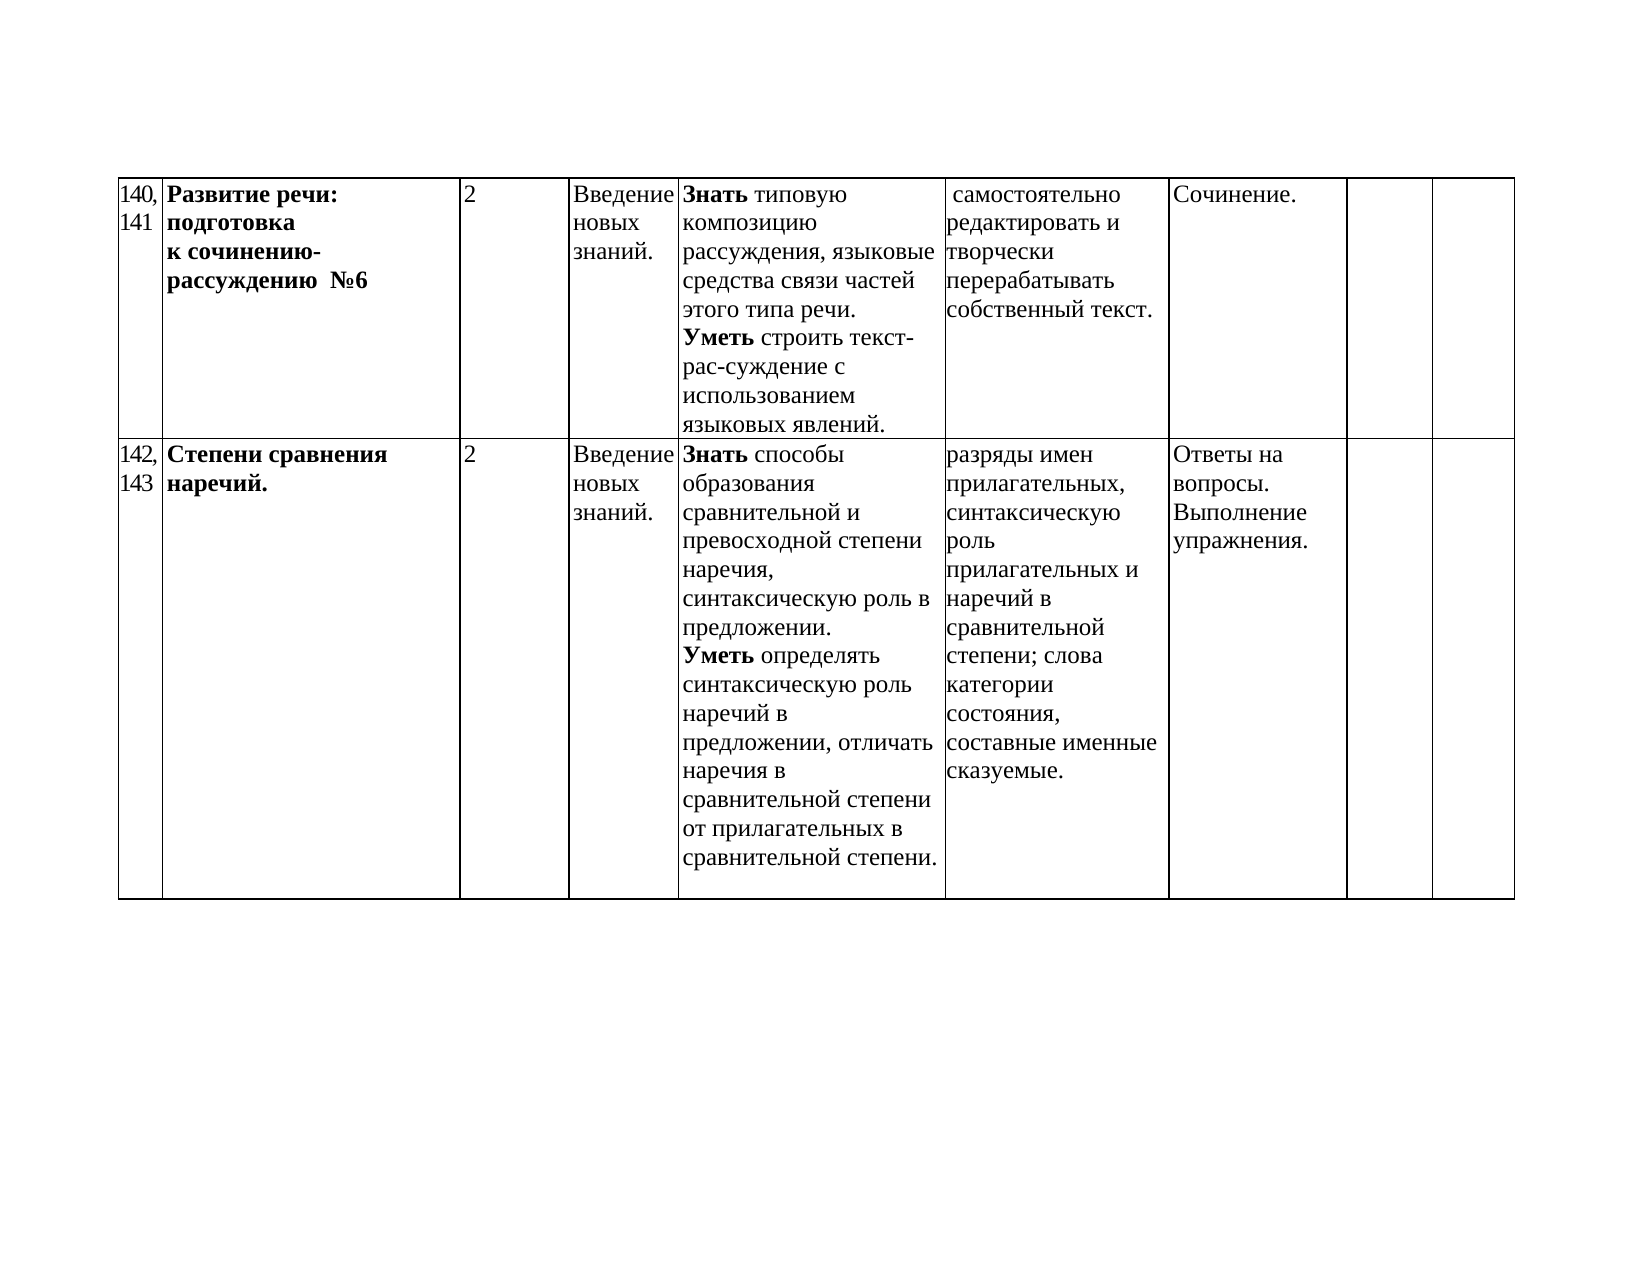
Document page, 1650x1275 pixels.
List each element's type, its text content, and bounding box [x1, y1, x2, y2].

table_cell самостоятельно редактировать и творчески перерабатывать собственный текст. [946, 179, 1168, 437]
table_cell 2 [461, 439, 568, 898]
table_cell Введение новых знаний. [570, 439, 678, 898]
table_cell [1348, 439, 1432, 898]
table_cell Развитие речи: подготовка к сочинению-рассуждению №6 [163, 179, 459, 437]
table_cell [1348, 179, 1432, 437]
table_cell Степени сравнения наречий. [163, 439, 459, 898]
table_cell Знать типовую композицию рассуждения, языковые средства связи частей этого типа речи. Уметь строить текст-рас-суждение с использованием языковых явлений. [679, 179, 945, 437]
table_cell 140, 141 [119, 179, 162, 437]
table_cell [1170, 439, 1346, 898]
table_cell Знать способы образования сравнительной и превосходной степени наречия, синтаксическую роль в предложении. Уметь определять синтаксическую роль наречий в предложении, отличать наречия в сравнительной степени от прилагательных в сравнительной степени. [679, 439, 945, 898]
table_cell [570, 179, 678, 437]
table_cell [1433, 179, 1514, 437]
table_cell разряды имен прилагательных, синтаксическую роль прилагательных и наречий в сравнительной степени; слова категории состояния, составные именные сказуемые. [946, 439, 1168, 898]
table_cell Сочинение. [1170, 179, 1346, 437]
table_cell 2 [461, 179, 568, 437]
table_cell [1433, 439, 1514, 898]
table_cell 142, 143 [119, 439, 162, 898]
